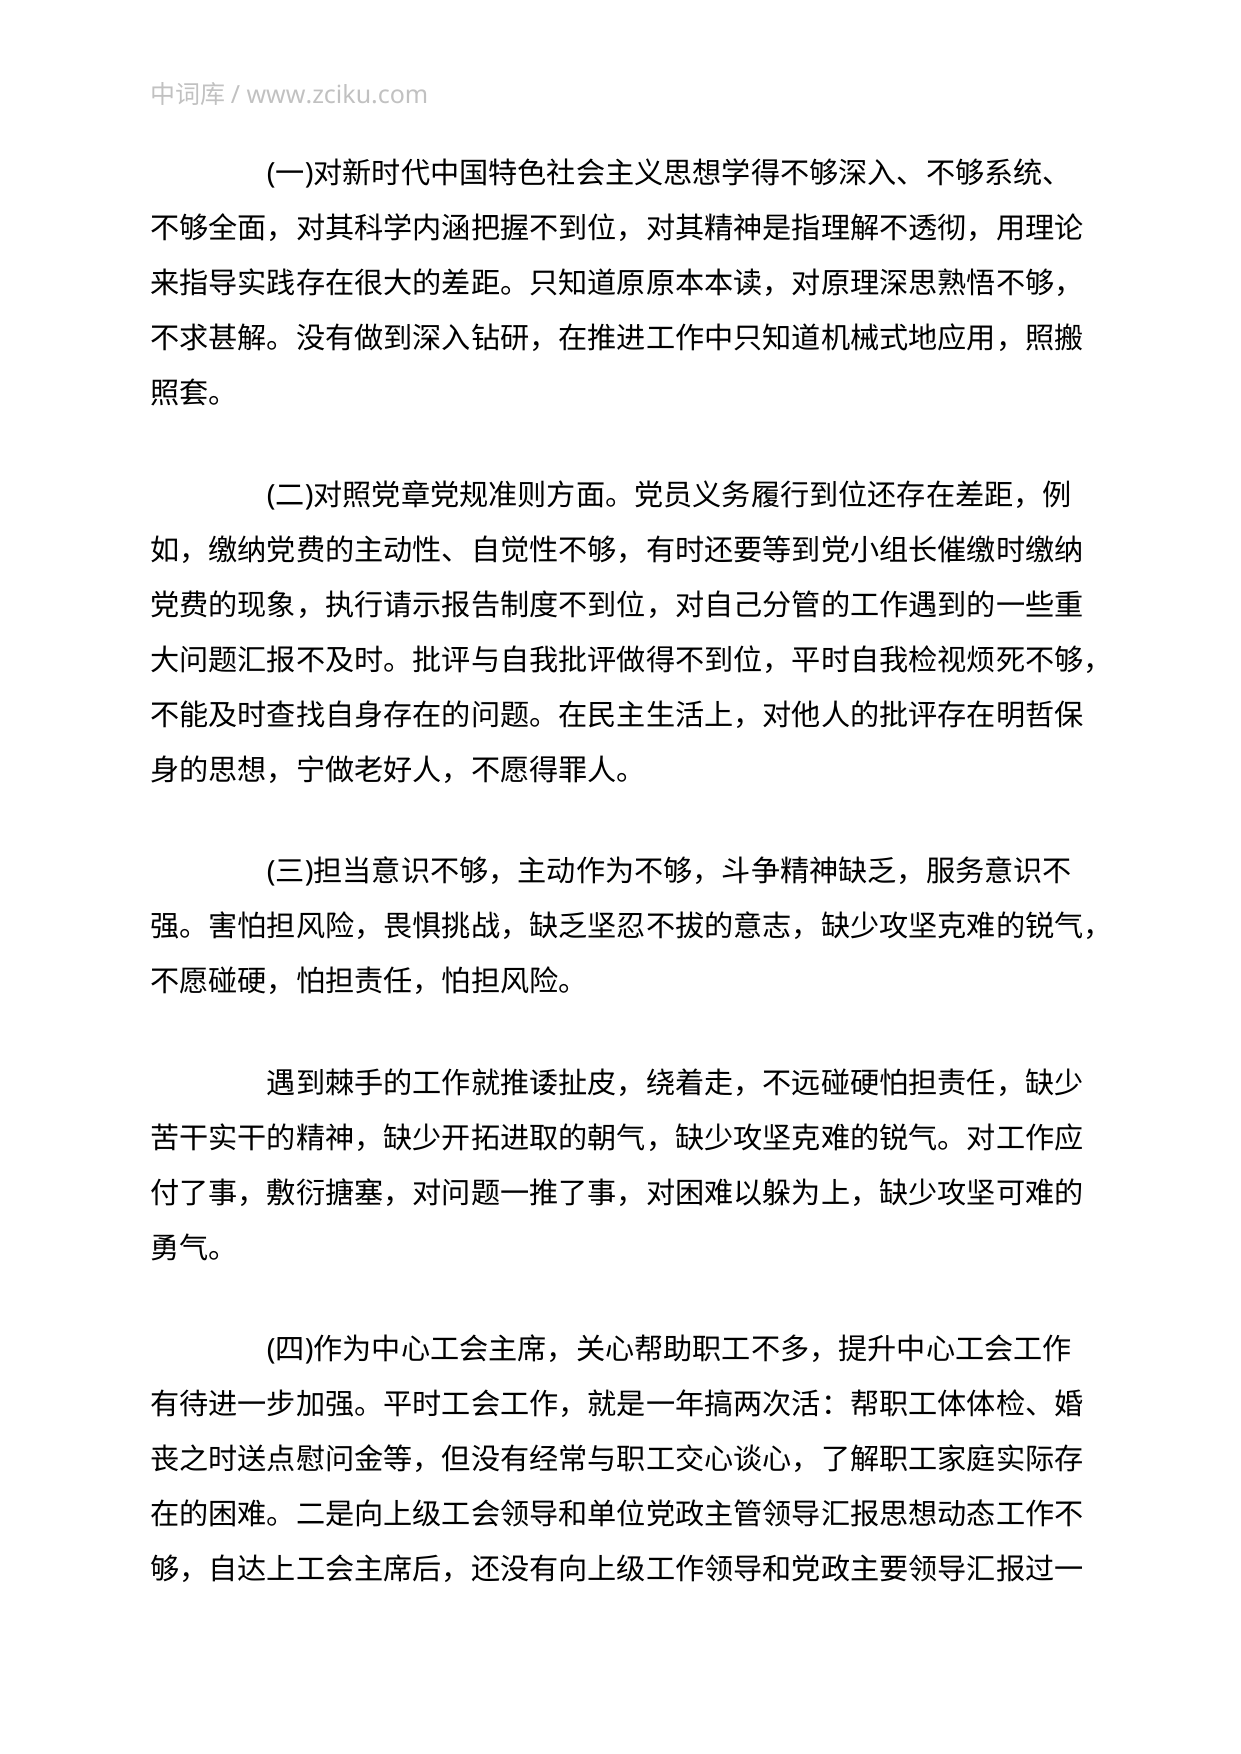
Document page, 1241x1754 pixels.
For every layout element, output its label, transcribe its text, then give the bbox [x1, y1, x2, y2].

text (三)担当意识不够，主动作为不够，斗争精神缺乏，服务意识不强。害怕担风险，畏惧挑战，缺乏坚忍不拔的意志，缺少攻坚克难的锐气，不愿碰硬，怕担责任，怕担风险。 [150, 848, 1090, 1000]
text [150, 1326, 1090, 1588]
text (一)对新时代中国特色社会主义思想学得不够深入、不够系统、不够全面，对其科学内涵把握不到位，对其精神是指理解不透彻，用理论来指导实践存在很大的差距。只知道原原本本读，对原理深思熟悟不够，不求甚解。没有做到深入钻研，在推进工作中只知道机械式地应用，照搬照套。 [150, 150, 1090, 412]
text 遇到棘手的工作就推诿扯皮，绕着走，不远碰硬怕担责任，缺少苦干实干的精神，缺少开拓进取的朝气，缺少攻坚克难的锐气。对工作应付了事，敷衍搪塞，对问题一推了事，对困难以躲为上，缺少攻坚可难的勇气。 [150, 1059, 1090, 1266]
text (二)对照党章党规准则方面。党员义务履行到位还存在差距，例如，缴纳党费的主动性、自觉性不够，有时还要等到党小组长催缴时缴纳党费的现象，执行请示报告制度不到位，对自己分管的工作遇到的一些重大问题汇报不及时。批评与自我批评做得不到位，平时自我检视烦死不够，不能及时查找自身存在的问题。在民主生活上，对他人的批评存在明哲保身的思想，宁做老好人，不愿得罪人。 [150, 471, 1090, 788]
